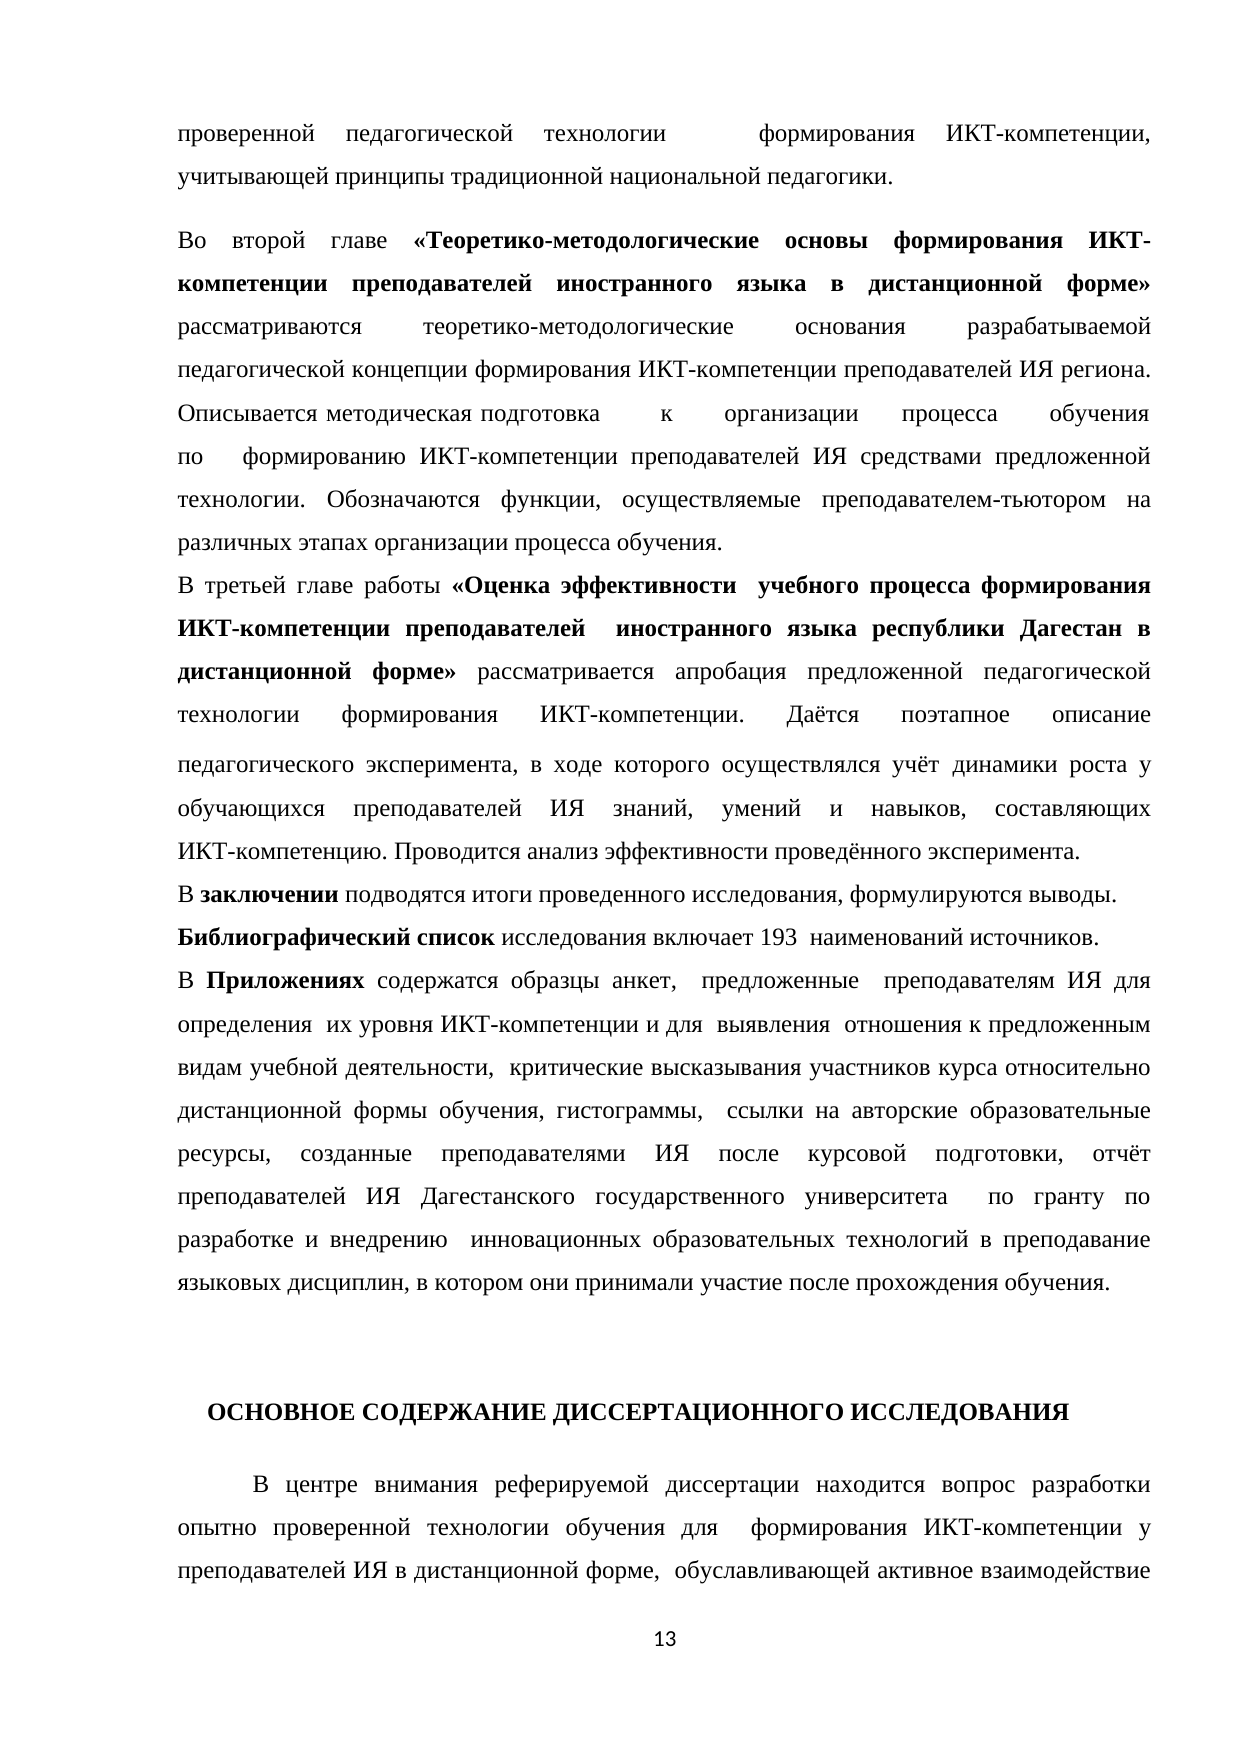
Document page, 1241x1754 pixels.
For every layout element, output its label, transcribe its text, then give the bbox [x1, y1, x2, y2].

text В третьей главе работы «Оценка эффективности учебного процесса формирования ИКТ-компетенции преподавателей иностранного языка республики Дагестан в дистанционной форме» рассматривается апробация предложенной педагогической технологии формирования ИКТ-компетенции. Даётся поэтапное описание педагогического эксперимента, в ходе которого осуществлялся учёт динамики роста у обучающихся преподавателей ИЯ знаний, умений и навыков, составляющих ИКТ-компетенцию. Проводится анализ эффективности проведённого эксперимента. [177, 570, 1152, 865]
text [177, 118, 1152, 190]
text Во второй главе «Теоретико-методологические основы формирования ИКТ-компетенции преподавателей иностранного языка в дистанционной форме» рассматриваются теоретико-методологические основания разрабатываемой педагогической концепции формирования ИКТ-компетенции преподавателей ИЯ региона. Описывается методическая подготовка к организации процесса обучения по формированию ИКТ-компетенции преподавателей ИЯ средствами предложенной технологии. Обозначаются функции, осуществляемые преподавателем-тьютором на различных этапах организации процесса обучения. [177, 225, 1152, 556]
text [177, 1469, 1152, 1584]
text В заключении подводятся итоги проведенного исследования, формулируются выводы. [177, 879, 1152, 908]
text Библиографический список исследования включает 193 наименований источников. [177, 922, 1152, 951]
text ОСНОВНОЕ СОДЕРЖАНИЕ ДИССЕРТАЦИОННОГО ИССЛЕДОВАНИЯ [177, 1397, 1152, 1426]
text В Приложениях содержатся образцы анкет, предложенные преподавателям ИЯ для определения их уровня ИКТ-компетенции и для выявления отношения к предложенным видам учебной деятельности, критические высказывания участников курса относительно дистанционной формы обучения, гистограммы, ссылки на авторские образовательные ресурсы, созданные преподавателями ИЯ после курсовой подготовки, отчёт преподавателей ИЯ Дагестанского государственного университета по гранту по разработке и внедрению инновационных образовательных технологий в преподавание языковых дисциплин, в котором они принимали участие после прохождения обучения. [177, 966, 1152, 1296]
